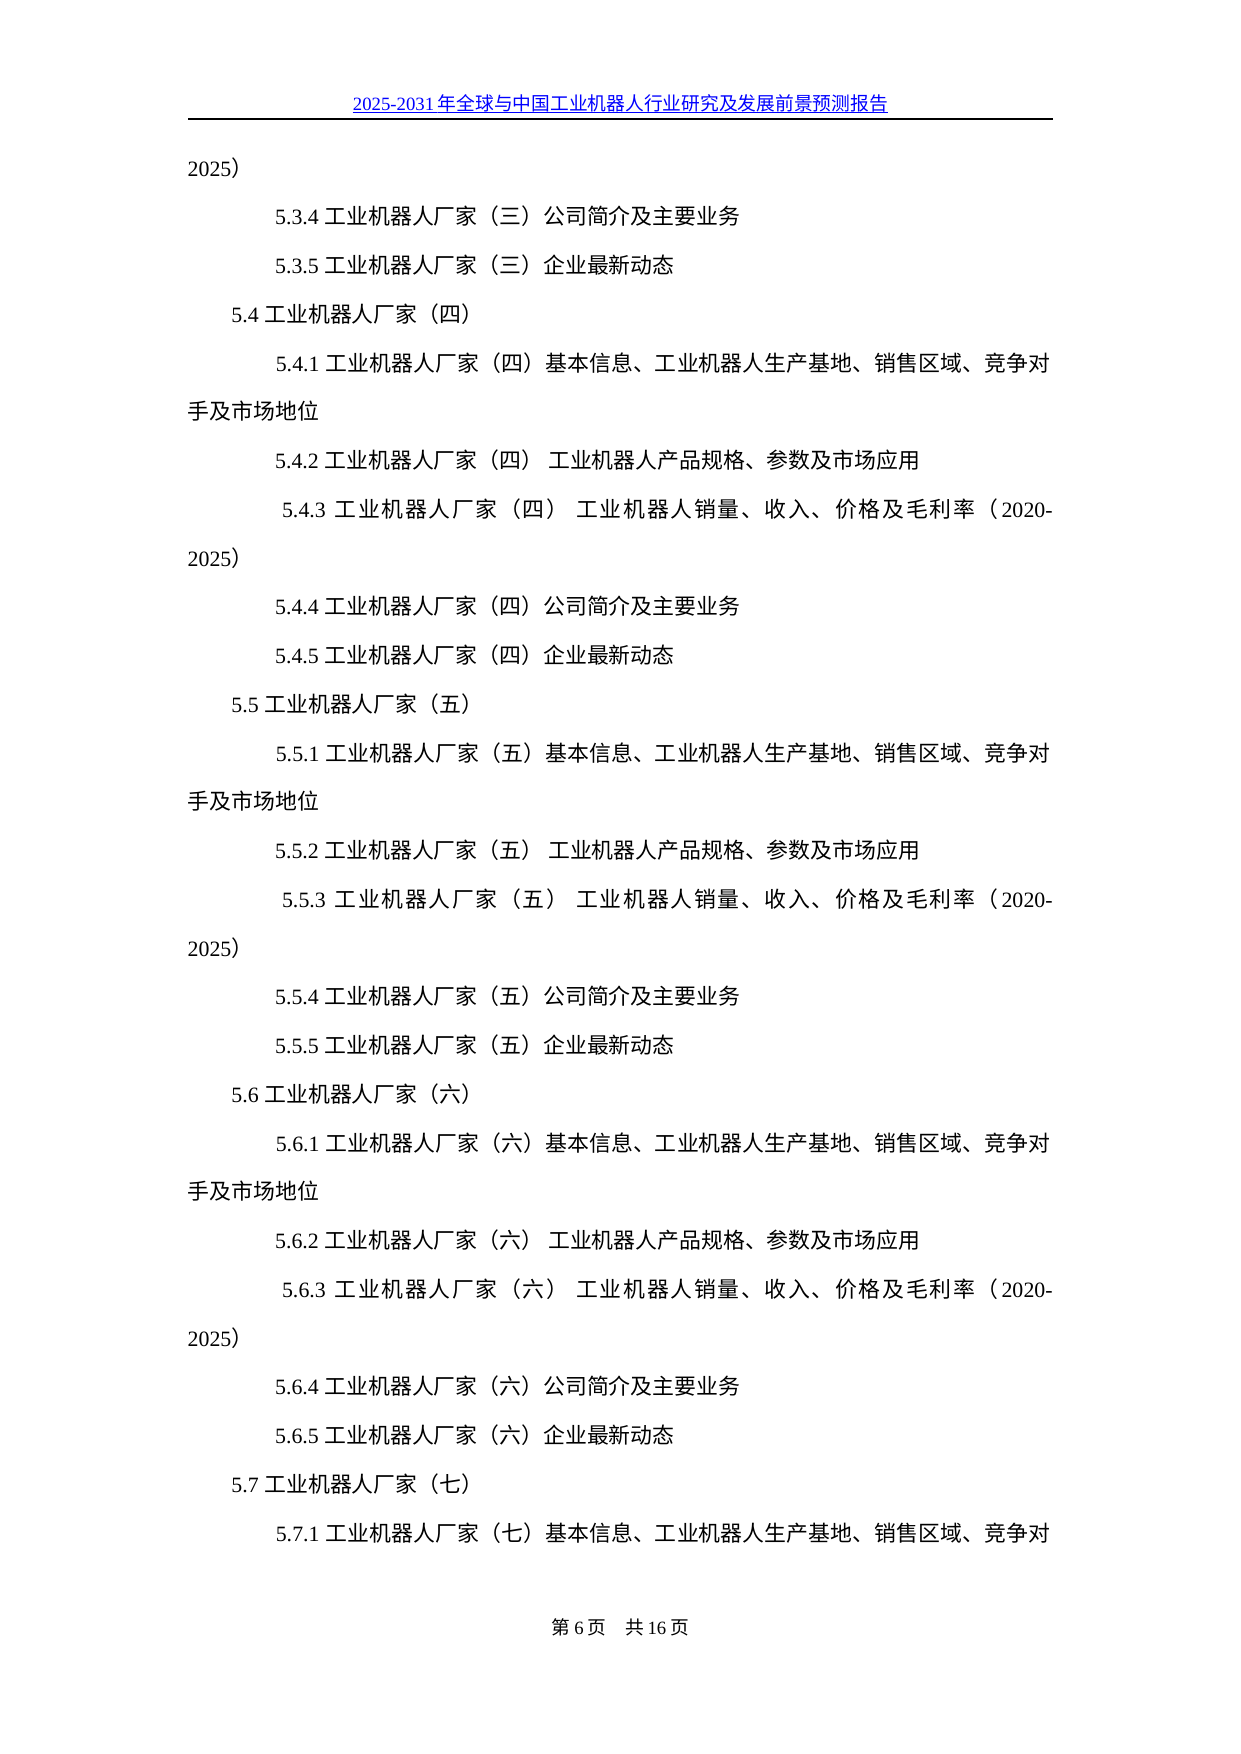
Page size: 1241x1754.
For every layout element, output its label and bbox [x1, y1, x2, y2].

text [187, 150, 1053, 1548]
